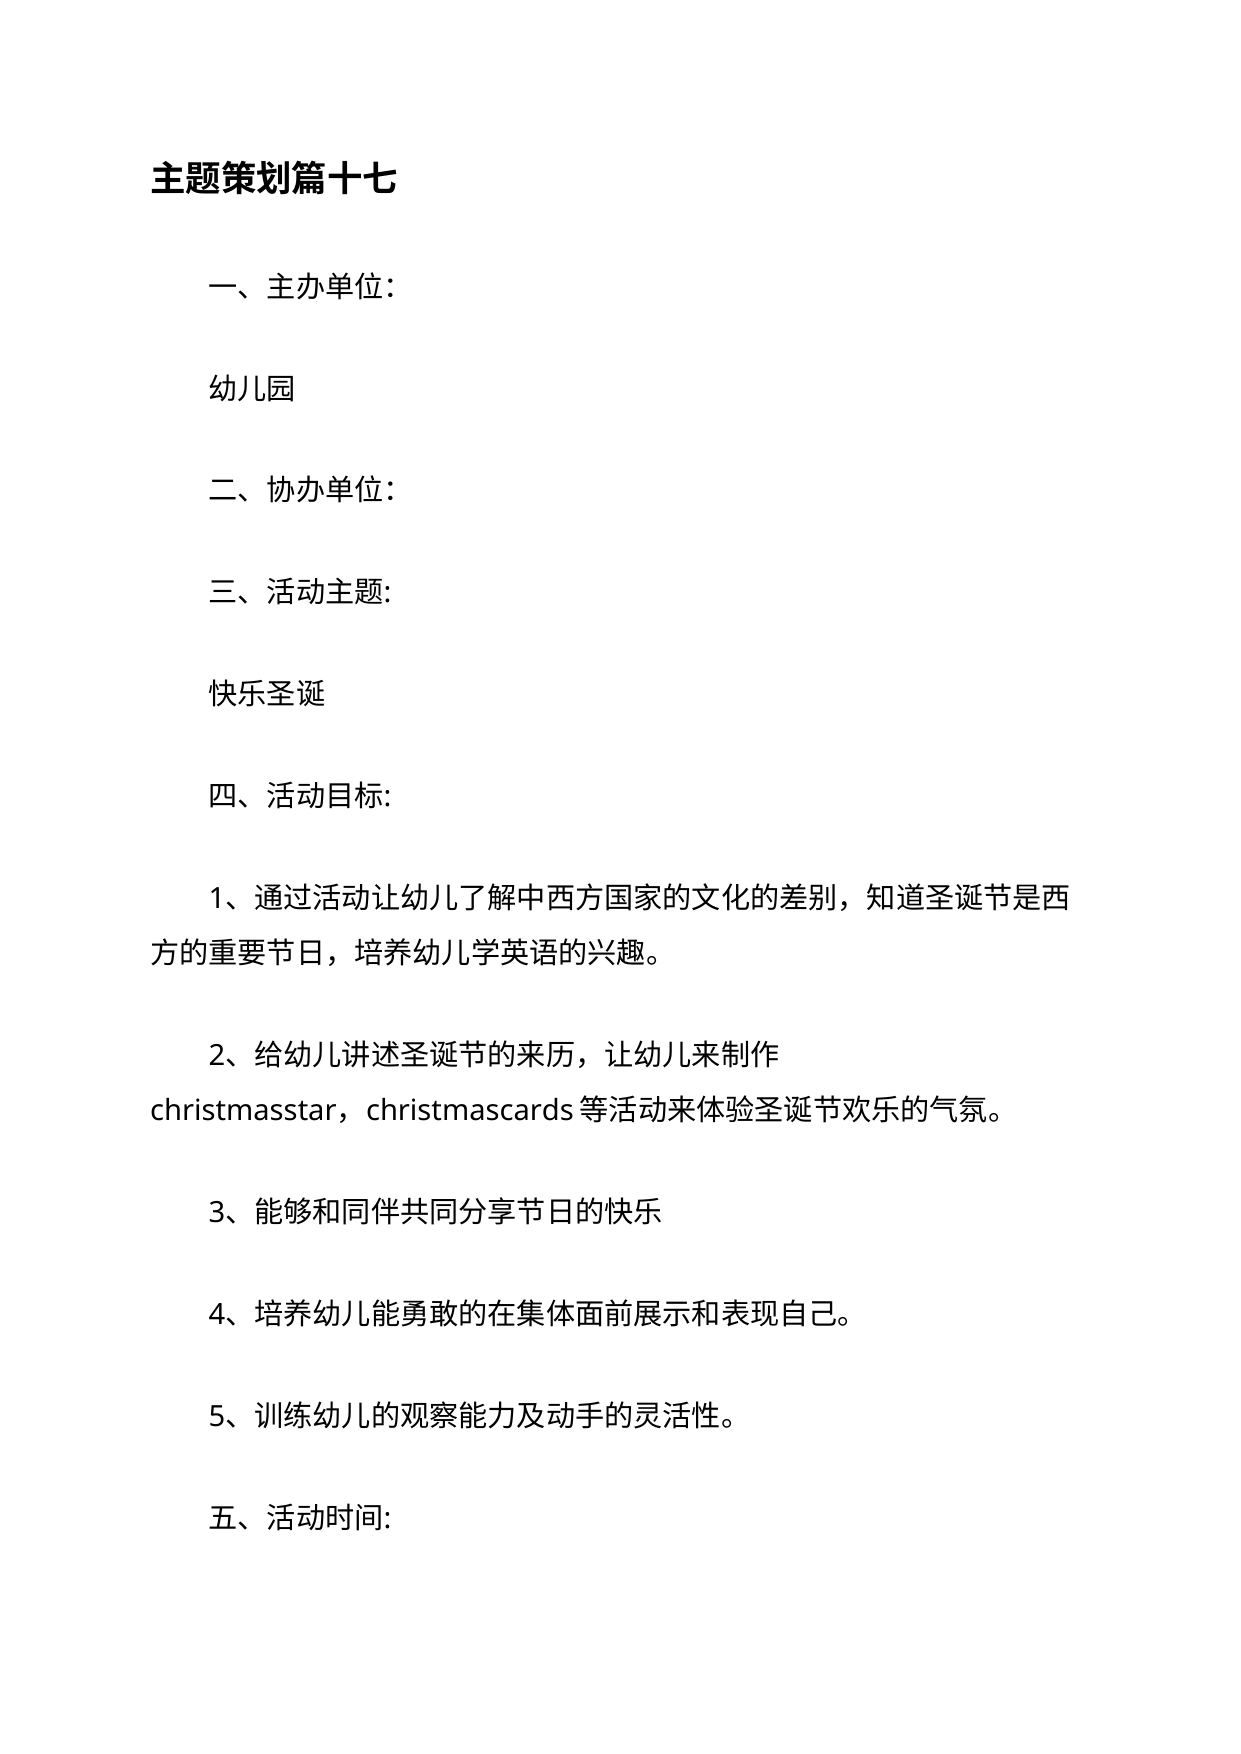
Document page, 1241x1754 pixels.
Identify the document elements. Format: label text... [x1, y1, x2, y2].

text 一、主办单位： [150, 263, 1090, 306]
text 2、给幼儿讲述圣诞节的来历，让幼儿来制作christmasstar，christmascards等活动来体验圣诞节欢乐的气氛。 [150, 1031, 1090, 1129]
text 四、活动目标: [150, 772, 1090, 815]
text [150, 150, 1090, 201]
text 五、活动时间: [150, 1494, 1090, 1537]
text 5、训练幼儿的观察能力及动手的灵活性。 [150, 1392, 1090, 1434]
text 二、协办单位： [150, 467, 1090, 509]
text 4、培养幼儿能勇敢的在集体面前展示和表现自己。 [150, 1290, 1090, 1333]
text 3、能够和同伴共同分享节日的快乐 [150, 1188, 1090, 1231]
text 幼儿园 [150, 365, 1090, 407]
text 1、通过活动让幼儿了解中西方国家的文化的差别，知道圣诞节是西方的重要节日，培养幼儿学英语的兴趣。 [150, 874, 1090, 972]
text 三、活动主题: [150, 569, 1090, 611]
text 快乐圣诞 [150, 671, 1090, 713]
